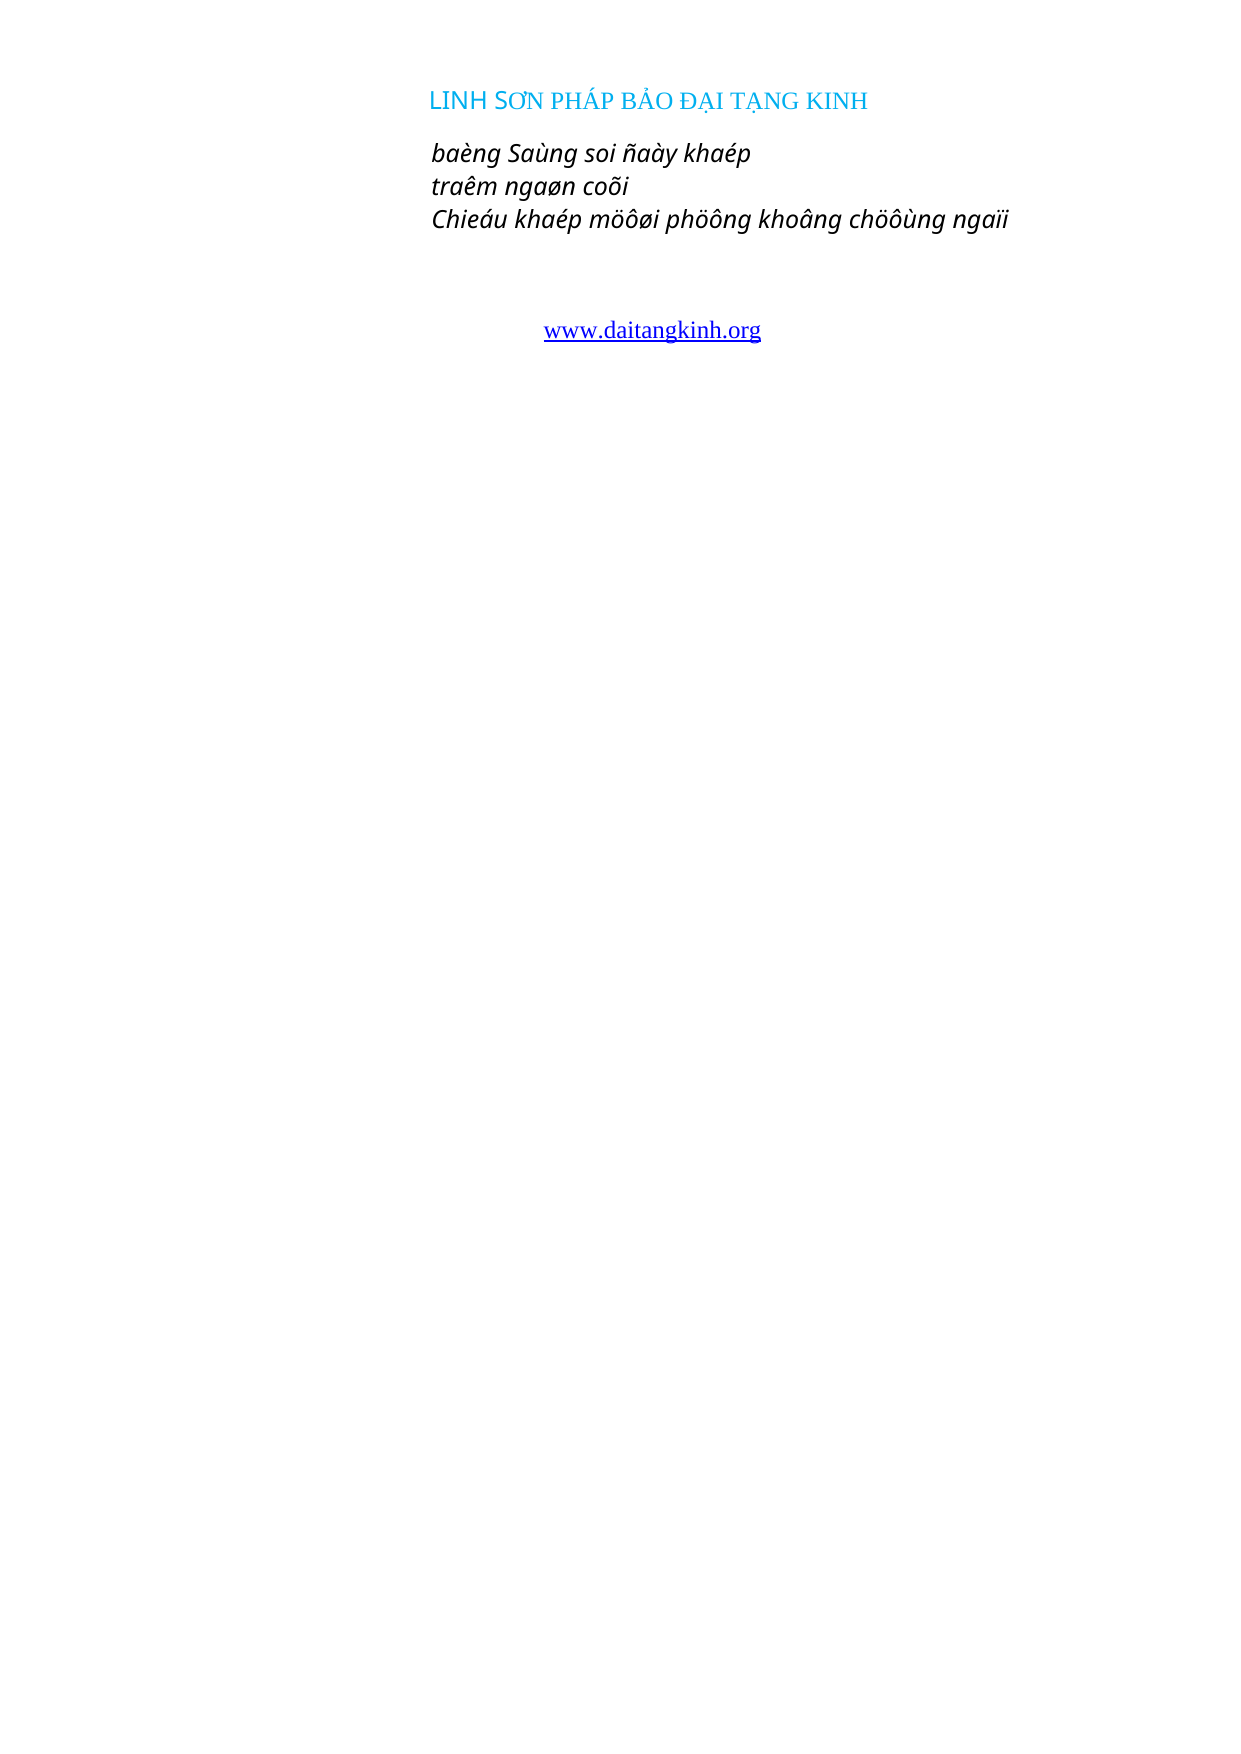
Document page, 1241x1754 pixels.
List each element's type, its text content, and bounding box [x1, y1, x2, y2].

text www.daitangkinh.org [354, 315, 951, 344]
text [431, 135, 818, 202]
text Chieáu khaép möôøi phöông khoâng chöôùng ngaïi [431, 202, 1065, 236]
